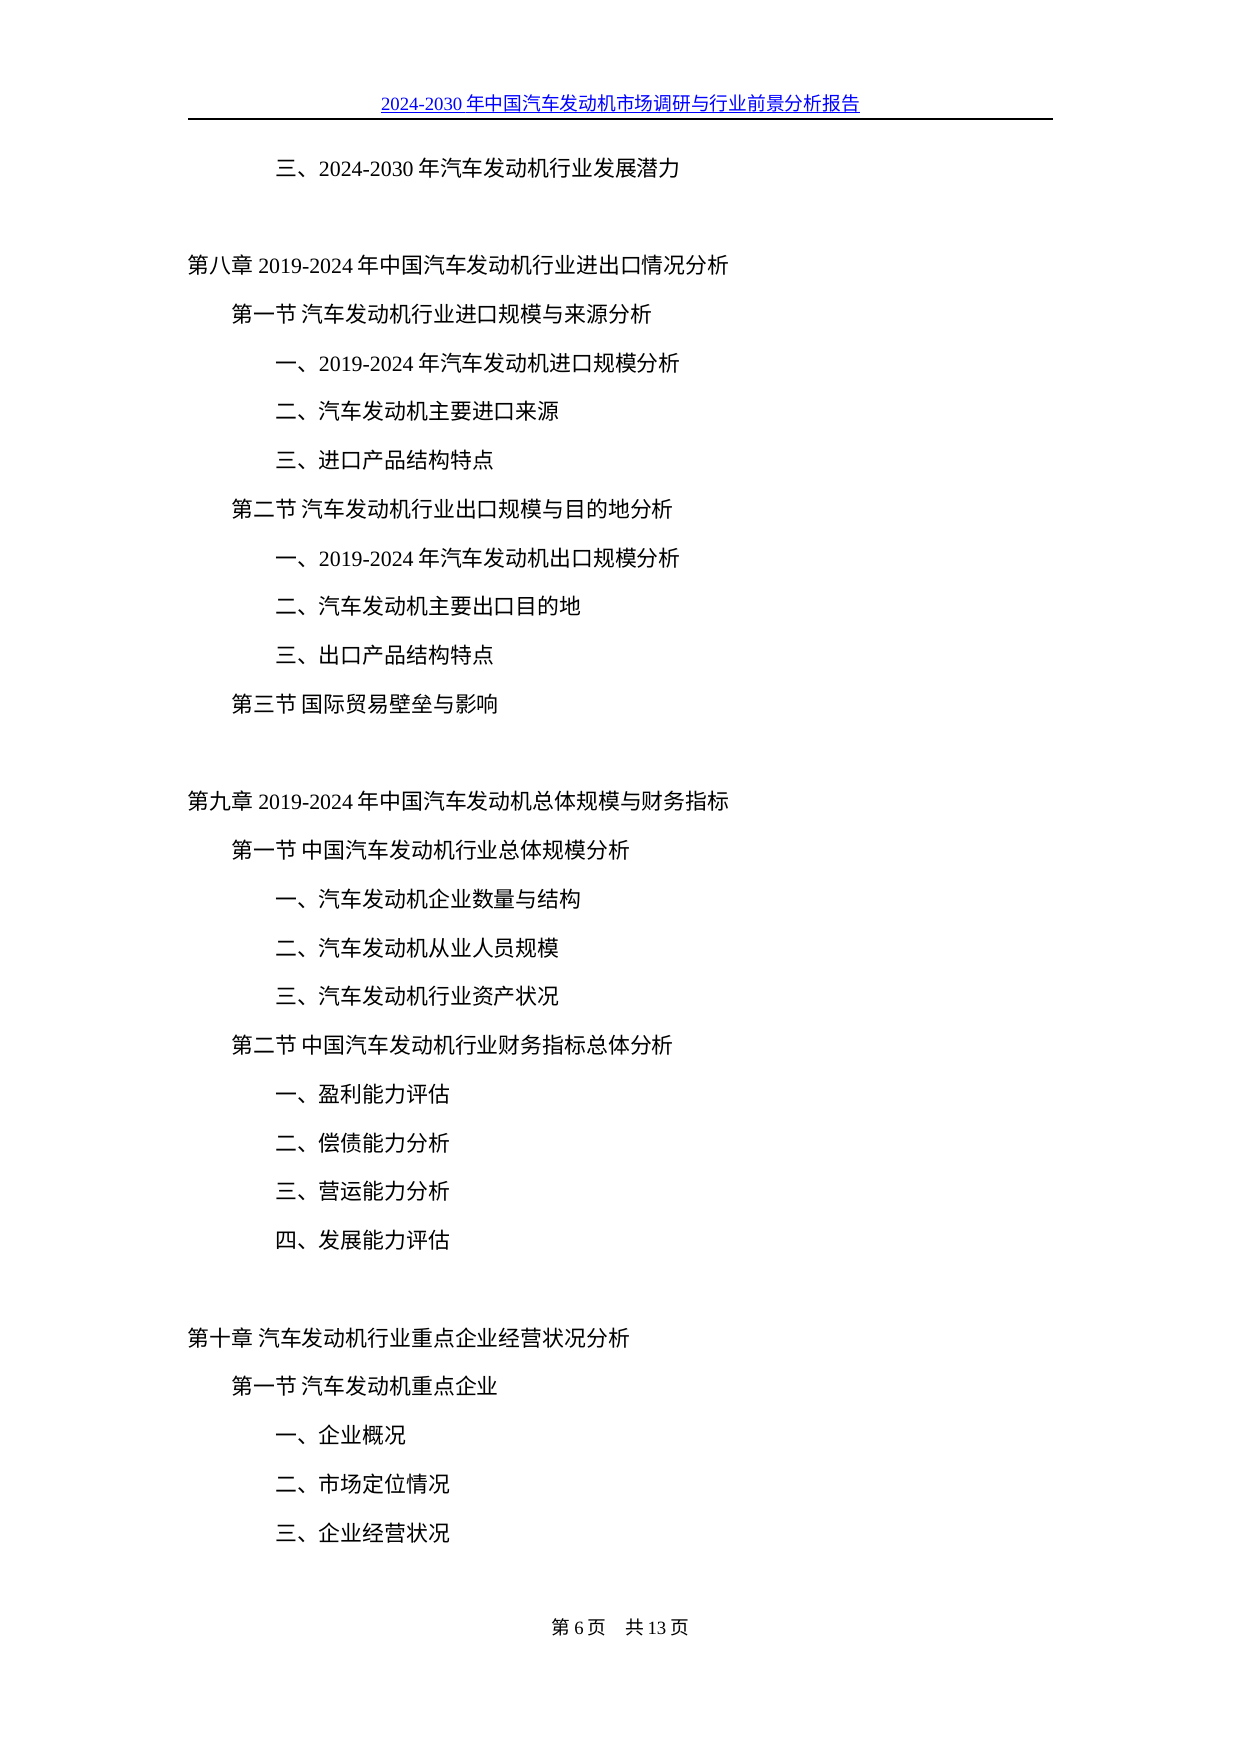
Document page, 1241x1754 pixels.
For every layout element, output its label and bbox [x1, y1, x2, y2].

text [187, 150, 1053, 1548]
